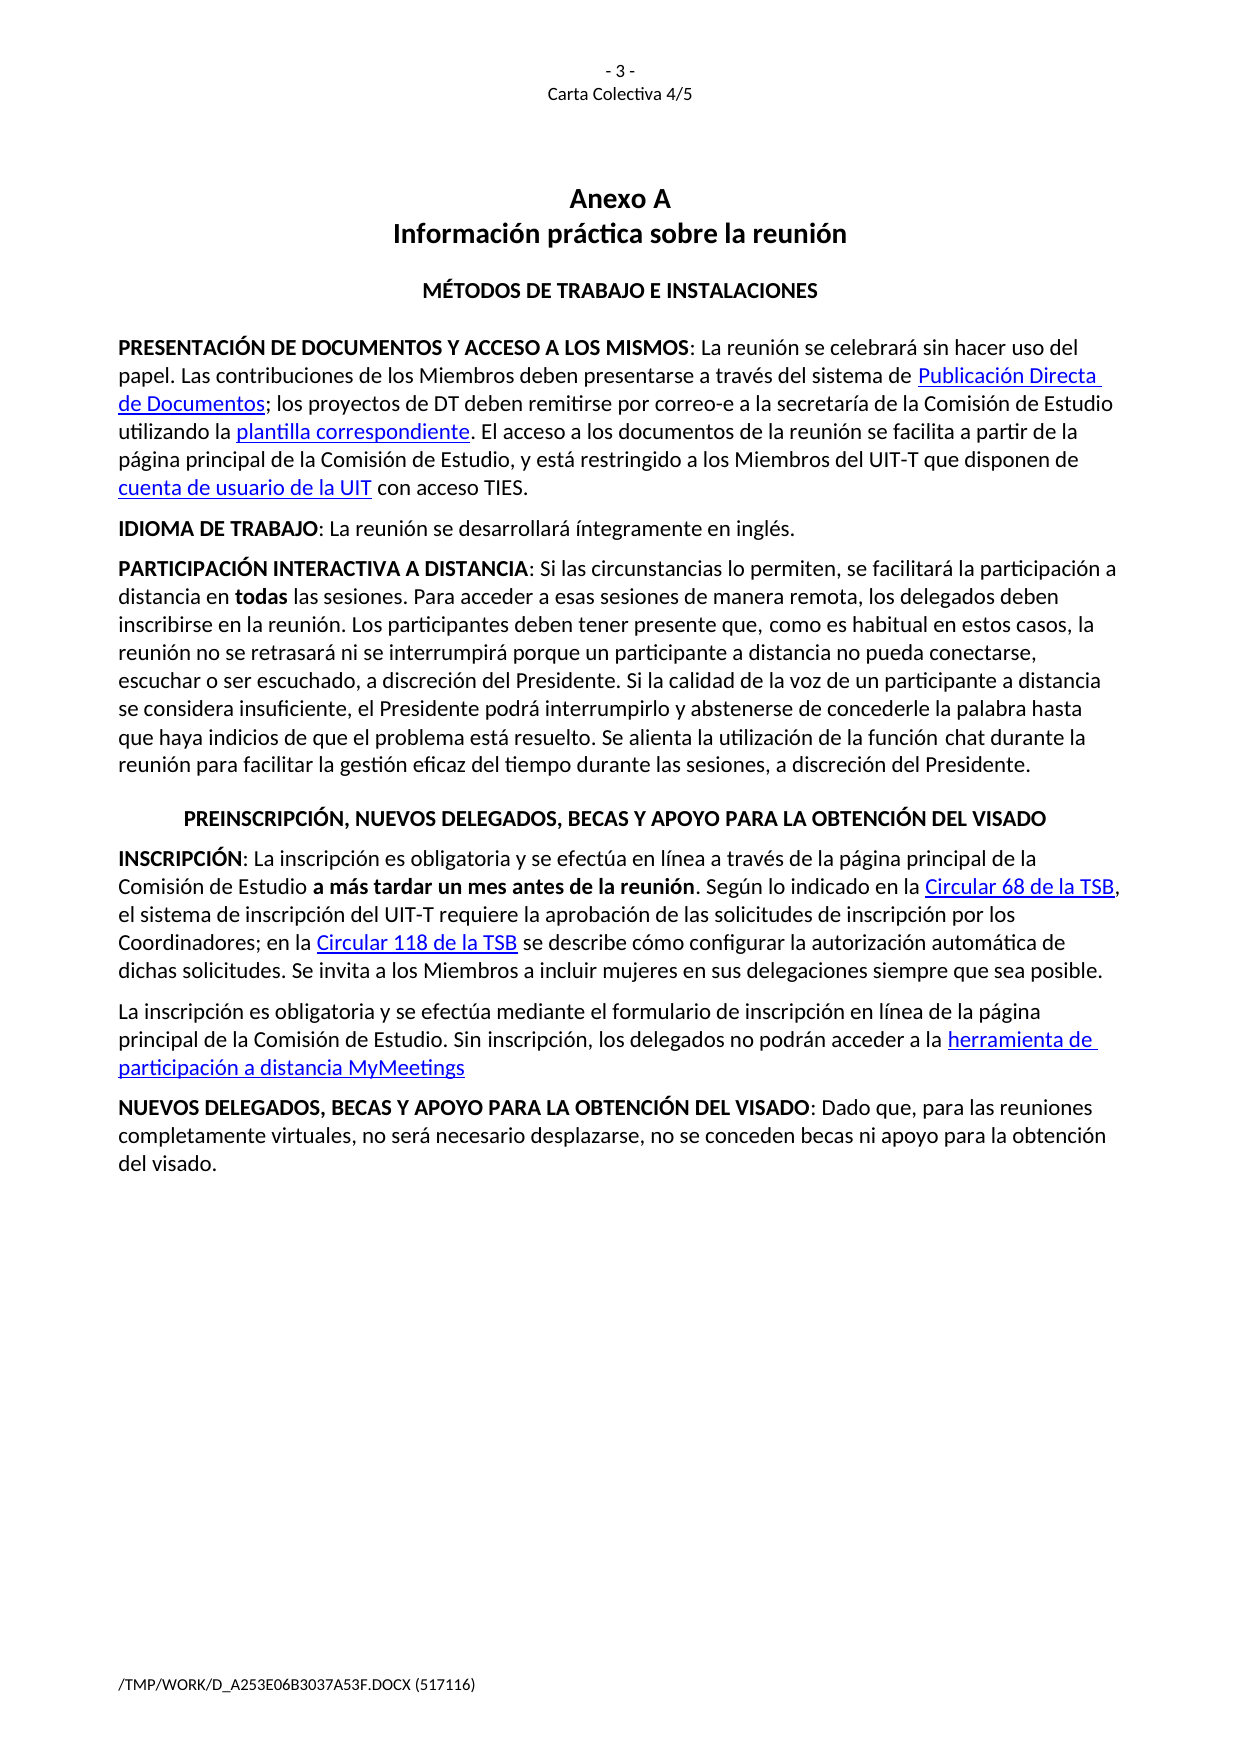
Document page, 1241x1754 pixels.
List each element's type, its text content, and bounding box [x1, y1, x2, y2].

title MÉTODOS DE TRABAJO E INSTALACIONES [118, 276, 1122, 304]
text IDIOMA DE TRABAJO: La reunión se desarrollará íntegramente en inglés. [118, 514, 1122, 542]
text PRESENTACIÓN DE DOCUMENTOS Y ACCESO A LOS MISMOS: La reunión se celebrará sin hacer uso del papel. Las contribuciones de los Miembros deben presentarse a través del sistema de Publicación Directa de Documentos; los proyectos de DT deben remitirse por correo-e a la secretaría de la Comisión de Estudio utilizando la plantilla correspondiente. El acceso a los documentos de la reunión se facilita a partir de la página principal de la Comisión de Estudio, y está restringido a los Miembros del UIT-T que disponen de cuenta de usuario de la UIT con acceso TIES. [118, 333, 1122, 501]
text NUEVOS DELEGADOS, BECAS Y APOYO PARA LA OBTENCIÓN DEL VISADO: Dado que, para las reuniones completamente virtuales, no será necesario desplazarse, no se conceden becas ni apoyo para la obtención del visado. [118, 1093, 1122, 1177]
text PARTICIPACIÓN INTERACTIVA A DISTANCIA: Si las circunstancias lo permiten, se facilitará la participación a distancia en todas las sesiones. Para acceder a esas sesiones de manera remota, los delegados deben inscribirse en la reunión. Los participantes deben tener presente que, como es habitual en estos casos, la reunión no se retrasará ni se interrumpirá porque un participante a distancia no pueda conectarse, escuchar o ser escuchado, a discreción del Presidente. Si la calidad de la voz de un participante a distancia se considera insuficiente, el Presidente podrá interrumpirlo y abstenerse de concederle la palabra hasta que haya indicios de que el problema está resuelto. Se alienta la utilización de la función chat durante la reunión para facilitar la gestión eficaz del tiempo durante las sesiones, a discreción del Presidente. [118, 554, 1122, 779]
text INSCRIPCIÓN: La inscripción es obligatoria y se efectúa en línea a través de la página principal de la Comisión de Estudio a más tardar un mes antes de la reunión. Según lo indicado en la Circular 68 de la TSB, el sistema de inscripción del UIT-T requiere la aprobación de las solicitudes de inscripción por los Coordinadores; en la Circular 118 de la TSB se describe cómo configurar la autorización automática de dichas solicitudes. Se invita a los Miembros a incluir mujeres en sus delegaciones siempre que sea posible. [118, 844, 1122, 984]
text La inscripción es obligatoria y se efectúa mediante el formulario de inscripción en línea de la página principal de la Comisión de Estudio. Sin inscripción, los delegados no podrán acceder a la herramienta de participación a distancia MyMeetings [118, 997, 1122, 1081]
title Anexo A Información práctica sobre la reunión [118, 180, 1122, 251]
text PREINSCRIPCIÓN, NUEVOS DELEGADOS, BECAS Y APOYO PARA LA OBTENCIÓN DEL VISADO [118, 804, 1113, 832]
